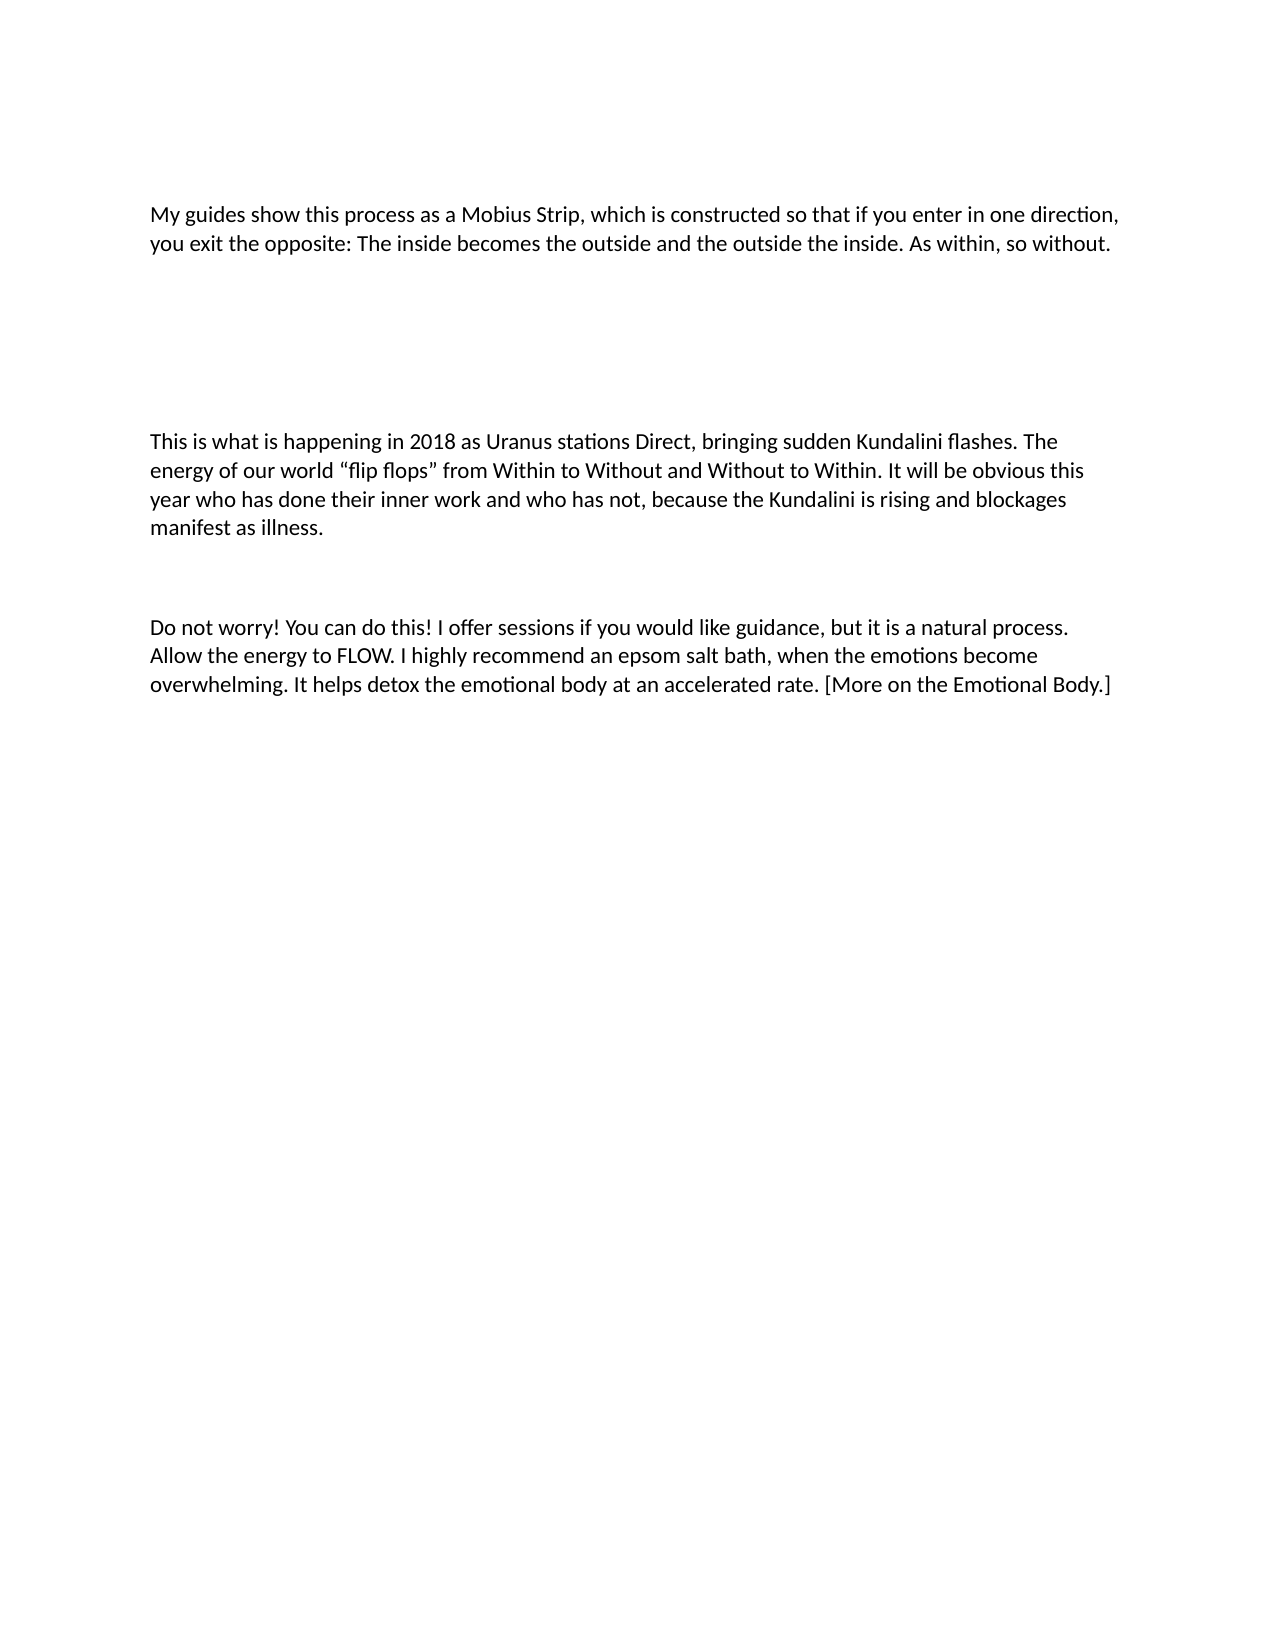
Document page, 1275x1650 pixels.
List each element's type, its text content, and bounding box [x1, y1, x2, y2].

text My guides show this process as a Mobius Strip, which is constructed so that if you enter in one direction, you exit the opposite: The inside becomes the outside and the outside the inside. As within, so without. [150, 199, 1125, 257]
text Do not worry! You can do this! I offer sessions if you would like guidance, but it is a natural process. Allow the energy to FLOW. I highly recommend an epsom salt bath, when the emotions become overwhelming. It helps detox the emotional body at an accelerated rate. [More on the Emotional Body.] [150, 612, 1125, 698]
text This is what is happening in 2018 as Uranus stations Direct, bringing sudden Kundalini flashes. The energy of our world “flip flops” from Within to Without and Without to Within. It will be obvious this year who has done their inner work and who has not, because the Kundalini is rising and blockages manifest as illness. [150, 427, 1125, 542]
